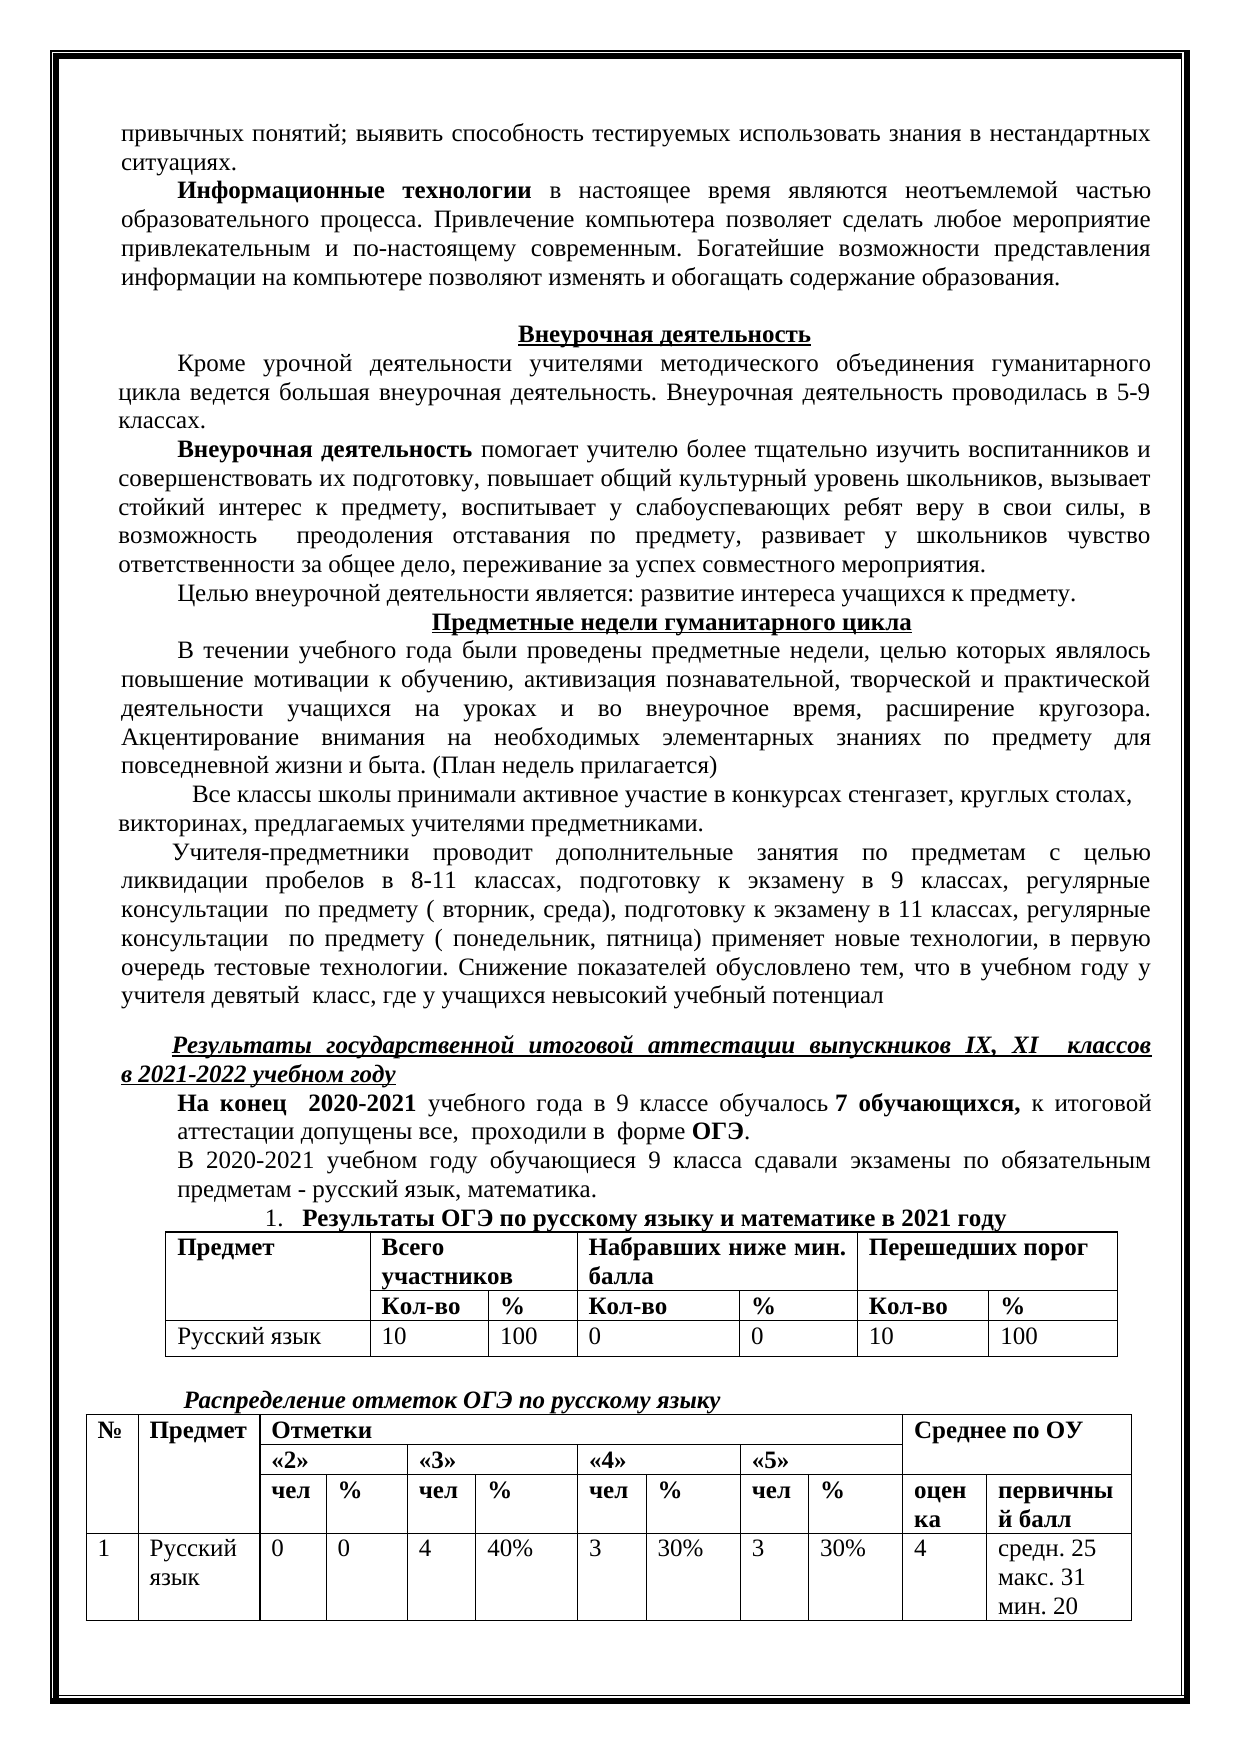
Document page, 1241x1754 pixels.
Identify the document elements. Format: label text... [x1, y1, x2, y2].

table_cell чел [578, 1475, 646, 1532]
table_cell чел [741, 1475, 808, 1532]
table_cell Русский язык [139, 1534, 259, 1620]
text Все классы школы принимали активное участие в конкурсах стенгазет, круглых столах, викторинах, предлагаемых учителями предметниками. [118, 779, 1152, 837]
table_cell 3 [741, 1534, 808, 1620]
table_cell % [489, 1291, 577, 1320]
text Целью внеурочной деятельности является: развитие интереса учащихся к предмету. [118, 578, 1152, 607]
text В течении учебного года были проведены предметные недели, целью которых являлось повышение мотивации к обучению, активизация познавательной, творческой и практической деятельности учащихся на уроках и во внеурочное время, расширение кругозора. Акцентирование внимания на необходимых элементарных знаниях по предмету для повседневной жизни и быта. (План недель прилагается) [121, 636, 1152, 779]
table_cell «4» [578, 1445, 740, 1474]
text На конец 2020-2021 учебного года в 9 классе обучалось 7 обучающихся, к итоговой аттестации допущены все, проходили в форме ОГЭ. [177, 1088, 1152, 1145]
table_cell средн. 25 макс. 31 мин. 20 [987, 1534, 1131, 1620]
list Результаты ОГЭ по русскому языку и математике в 2021 году [264, 1203, 1152, 1231]
text Распределение отметок ОГЭ по русскому языку [177, 1386, 1152, 1414]
table_header Среднее по ОУ [903, 1415, 1131, 1474]
table_cell % [809, 1475, 902, 1532]
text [121, 118, 1152, 176]
table_header Перешедших порог [858, 1233, 1117, 1290]
table_cell % [647, 1475, 740, 1532]
table_cell 100 [489, 1321, 577, 1356]
text В 2020-2021 учебном году обучающиеся 9 класса сдавали экзамены по обязательным предметам - русский язык, математика. [177, 1145, 1152, 1203]
table_cell 40% [476, 1534, 577, 1620]
table_header Всего участников [371, 1233, 577, 1290]
table_cell 0 [740, 1321, 857, 1356]
table_header Предмет [139, 1415, 259, 1532]
table_cell чел [408, 1475, 475, 1532]
table_cell «5» [741, 1445, 902, 1474]
table_cell 3 [578, 1534, 646, 1620]
text Результаты государственной итоговой аттестации выпускников IX, XI классов в 2021-2022 учебном году [121, 1030, 1152, 1088]
text Кроме урочной деятельности учителями методического объединения гуманитарного цикла ведется большая внеурочная деятельность. Внеурочная деятельность проводилась в 5-9 классах. [118, 348, 1152, 434]
table_header Набравших ниже мин. балла [578, 1233, 857, 1290]
table_cell 100 [989, 1321, 1117, 1356]
table_cell 0 [578, 1321, 739, 1356]
table_cell оценка [903, 1475, 986, 1532]
table_cell «3» [408, 1445, 577, 1474]
table_cell 10 [858, 1321, 988, 1356]
table_cell 4 [408, 1534, 475, 1620]
table_cell 30% [809, 1534, 902, 1620]
table_cell 4 [903, 1534, 986, 1620]
table_cell Русский язык [166, 1321, 370, 1356]
table_cell Кол-во [371, 1291, 488, 1320]
table_cell % [327, 1475, 407, 1532]
table_cell 30% [647, 1534, 740, 1620]
table_cell Кол-во [578, 1291, 739, 1320]
table_cell Кол-во [858, 1291, 988, 1320]
table_cell 0 [327, 1534, 407, 1620]
table_cell % [740, 1291, 857, 1320]
text Внеурочная деятельность помогает учителю более тщательно изучить воспитанников и совершенствовать их подготовку, повышает общий культурный уровень школьников, вызывает стойкий интерес к предмету, воспитывает у слабоуспевающих ребят веру в свои силы, в возможность преодоления отставания по предмету, развивает у школьников чувство ответственности за общее дело, переживание за успех совместного мероприятия. [118, 434, 1152, 578]
table_cell первичный балл [987, 1475, 1131, 1532]
text Предметные недели гуманитарного цикла [118, 607, 1152, 636]
table_cell 1 [87, 1534, 138, 1620]
table_cell % [989, 1291, 1117, 1320]
text Учителя-предметники проводит дополнительные занятия по предметам с целью ликвидации пробелов в 8-11 классах, подготовку к экзамену в 9 классах, регулярные консультации по предмету ( вторник, среда), подготовку к экзамену в 11 классах, регулярные консультации по предмету ( понедельник, пятница) применяет новые технологии, в первую очередь тестовые технологии. Снижение показателей обусловлено тем, что в учебном году у учителя девятый класс, где у учащихся невысокий учебный потенциал [121, 837, 1152, 1009]
table_cell «2» [261, 1445, 407, 1474]
table_header Предмет [166, 1233, 370, 1320]
table_cell 0 [261, 1534, 326, 1620]
text Информационные технологии в настоящее время являются неотъемлемой частью образовательного процесса. Привлечение компьютера позволяет сделать любое мероприятие привлекательным и по-настоящему современным. Богатейшие возможности представления информации на компьютере позволяют изменять и обогащать содержание образования. [121, 176, 1152, 291]
text Внеурочная деятельность [118, 319, 1152, 348]
table_header № [87, 1415, 138, 1532]
table_header Отметки [261, 1415, 902, 1444]
table_cell чел [261, 1475, 326, 1532]
table_cell % [476, 1475, 577, 1532]
table_cell 10 [371, 1321, 488, 1356]
